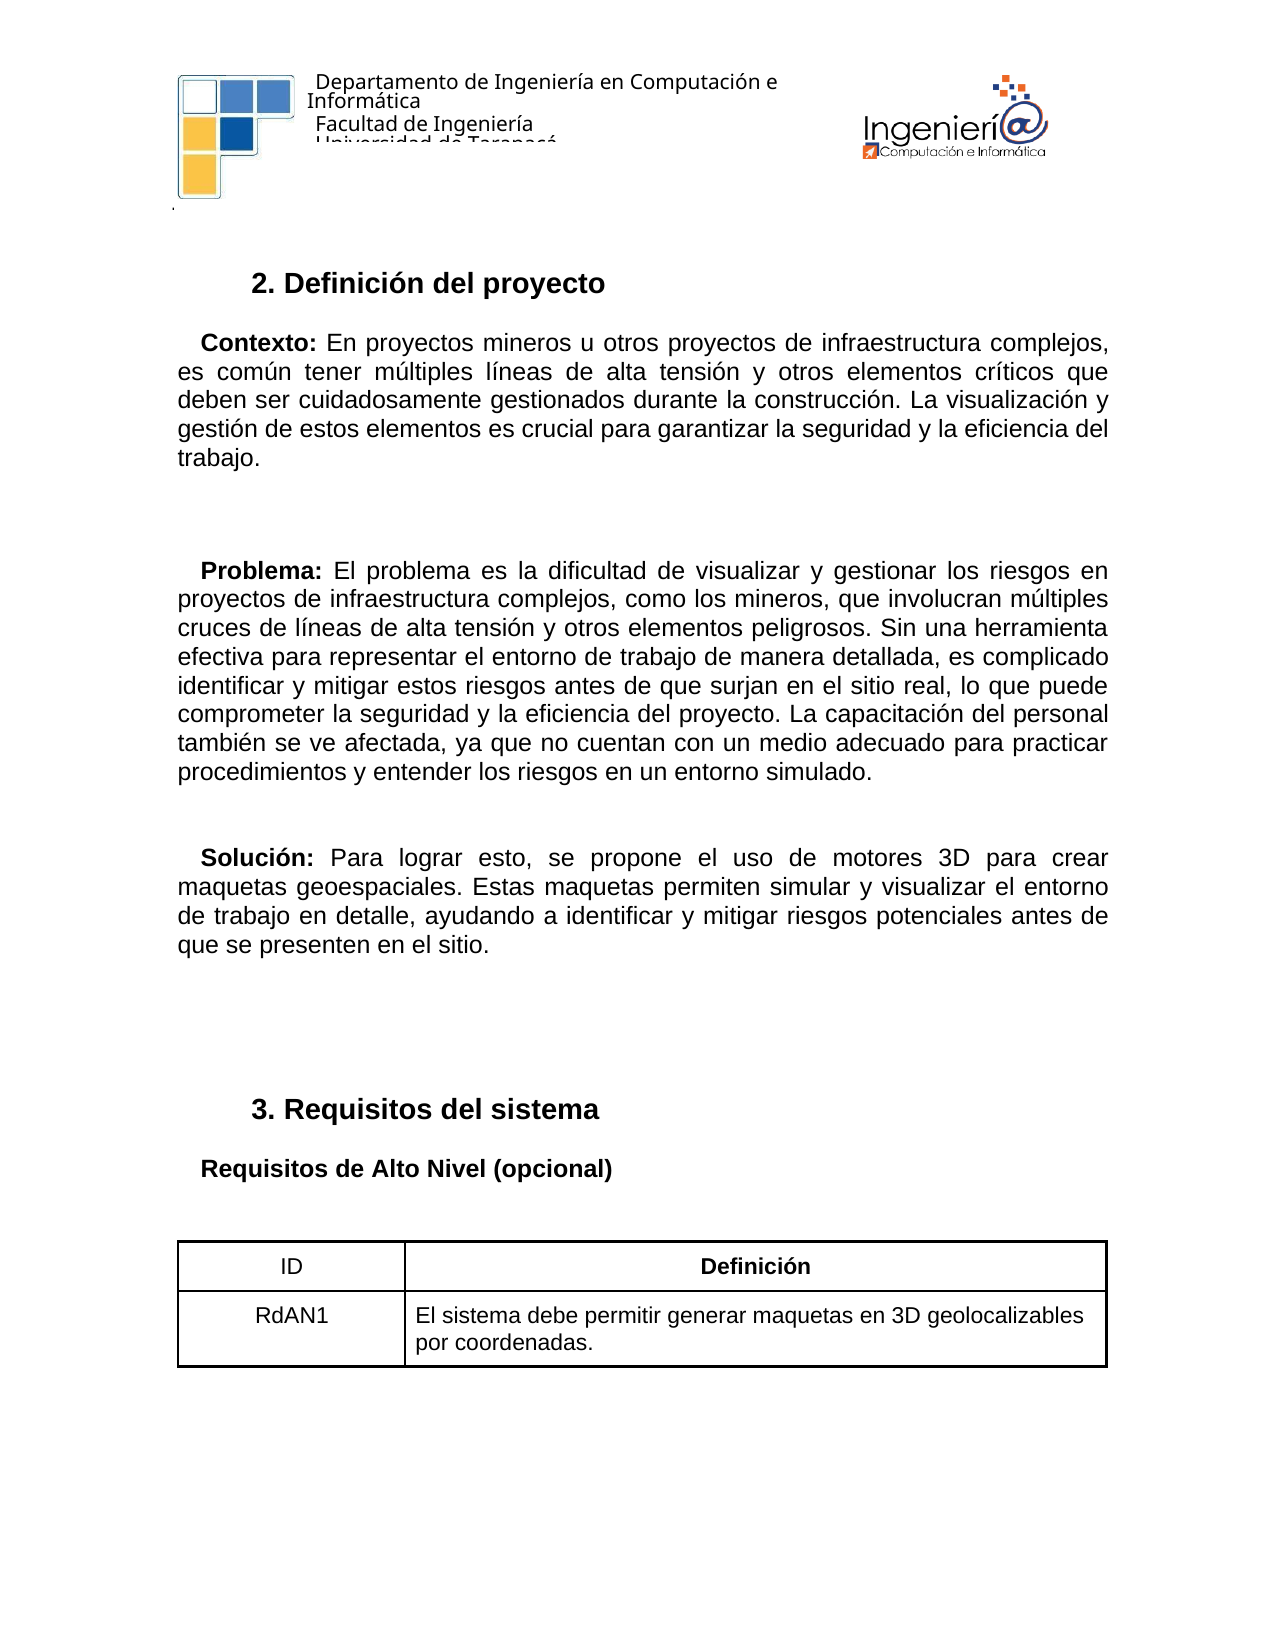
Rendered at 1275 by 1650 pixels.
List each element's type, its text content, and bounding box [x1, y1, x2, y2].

text Solución: Para lograr esto, se propone el uso de motores 3D para crear maquetas geoespaciales. Estas maquetas permiten simular y visualizar el entorno de trabajo en detalle, ayudando a identificar y mitigar riesgos potenciales antes de que se presenten en el sitio. [177, 843, 1110, 958]
picture [862, 75, 1049, 159]
text Contexto: En proyectos mineros u otros proyectos de infraestructura complejos, es común tener múltiples líneas de alta tensión y otros elementos críticos que deben ser cuidadosamente gestionados durante la construcción. La visualización y gestión de estos elementos es crucial para garantizar la seguridad y la eficiencia del trabajo. [177, 328, 1110, 472]
picture [177, 75, 295, 199]
subtitle 3. Requisitos del sistema [251, 1092, 1110, 1125]
text Requisitos de Alto Nivel (opcional) [177, 1154, 1110, 1183]
subtitle 2. Definición del proyecto [251, 266, 1110, 299]
text Problema: El problema es la dificultad de visualizar y gestionar los riesgos en proyectos de infraestructura complejos, como los mineros, que involucran múltiples cruces de líneas de alta tensión y otros elementos peligrosos. Sin una herramienta efectiva para representar el entorno de trabajo de manera detallada, es complicado identificar y mitigar estos riesgos antes de que surjan en el sitio real, lo que puede comprometer la seguridad y la eficiencia del proyecto. La capacitación del personal también se ve afectada, ya que no cuentan con un medio adecuado para practicar procedimientos y entender los riesgos en un entorno simulado. [177, 556, 1110, 786]
